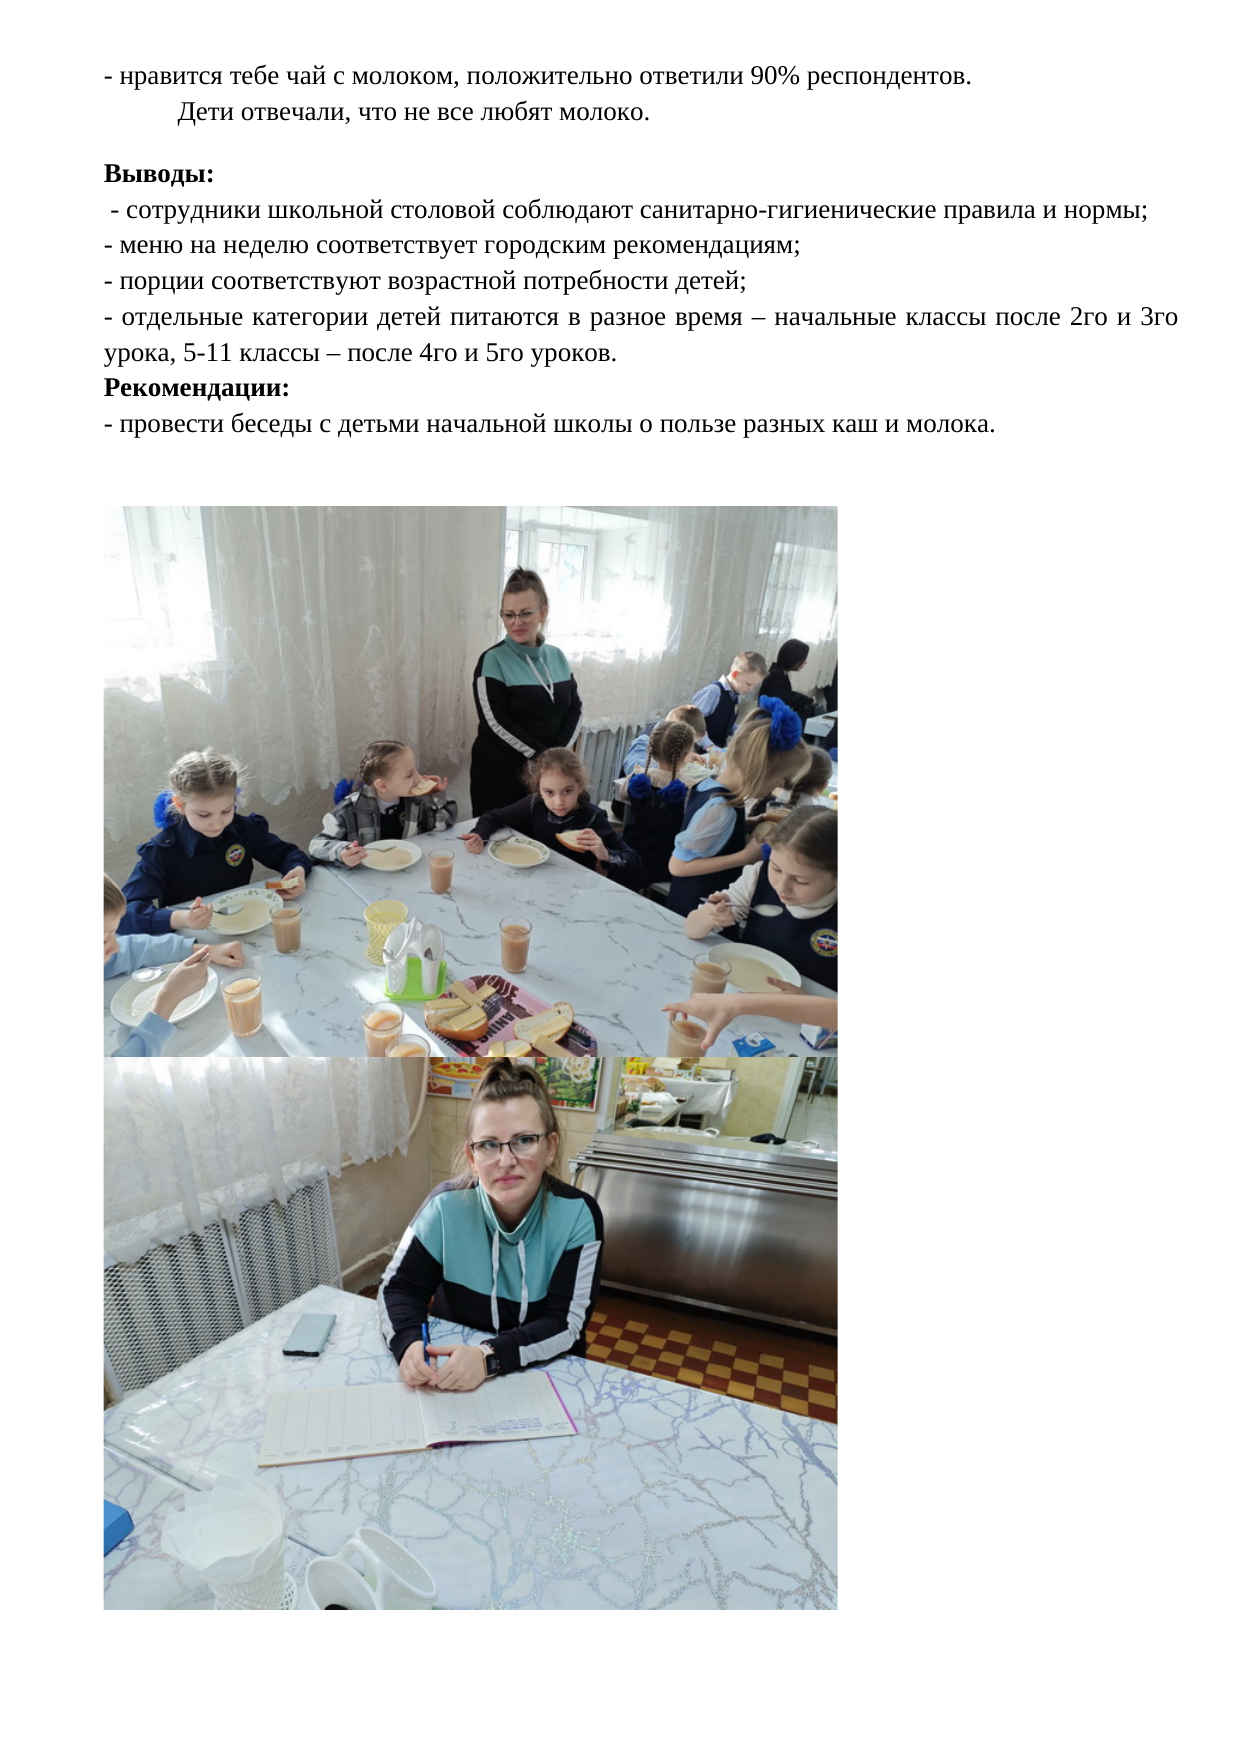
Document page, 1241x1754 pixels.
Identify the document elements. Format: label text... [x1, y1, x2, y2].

picture [103, 506, 838, 1610]
text - меню на неделю соответствует городским рекомендациям; [103, 229, 1181, 260]
text - провести беседы с детьми начальной школы о пользе разных каш и молока. [103, 407, 1181, 438]
text Выводы: [103, 157, 1181, 188]
text - порции соответствуют возрастной потребности детей; [103, 264, 1181, 296]
text - сотрудники школьной столовой соблюдают санитарно-гигиенические правила и нормы; [103, 193, 1181, 224]
text - нравится тебе чай с молоком, положительно ответили 90% респондентов. [103, 59, 1181, 90]
text Дети отвечали, что не все любят молоко. [103, 95, 1181, 126]
text Рекомендации: [103, 372, 1181, 403]
text - отдельные категории детей питаются в разное время – начальные классы после 2го и 3го урока, 5-11 классы – после 4го и 5го уроков. [103, 300, 1181, 367]
